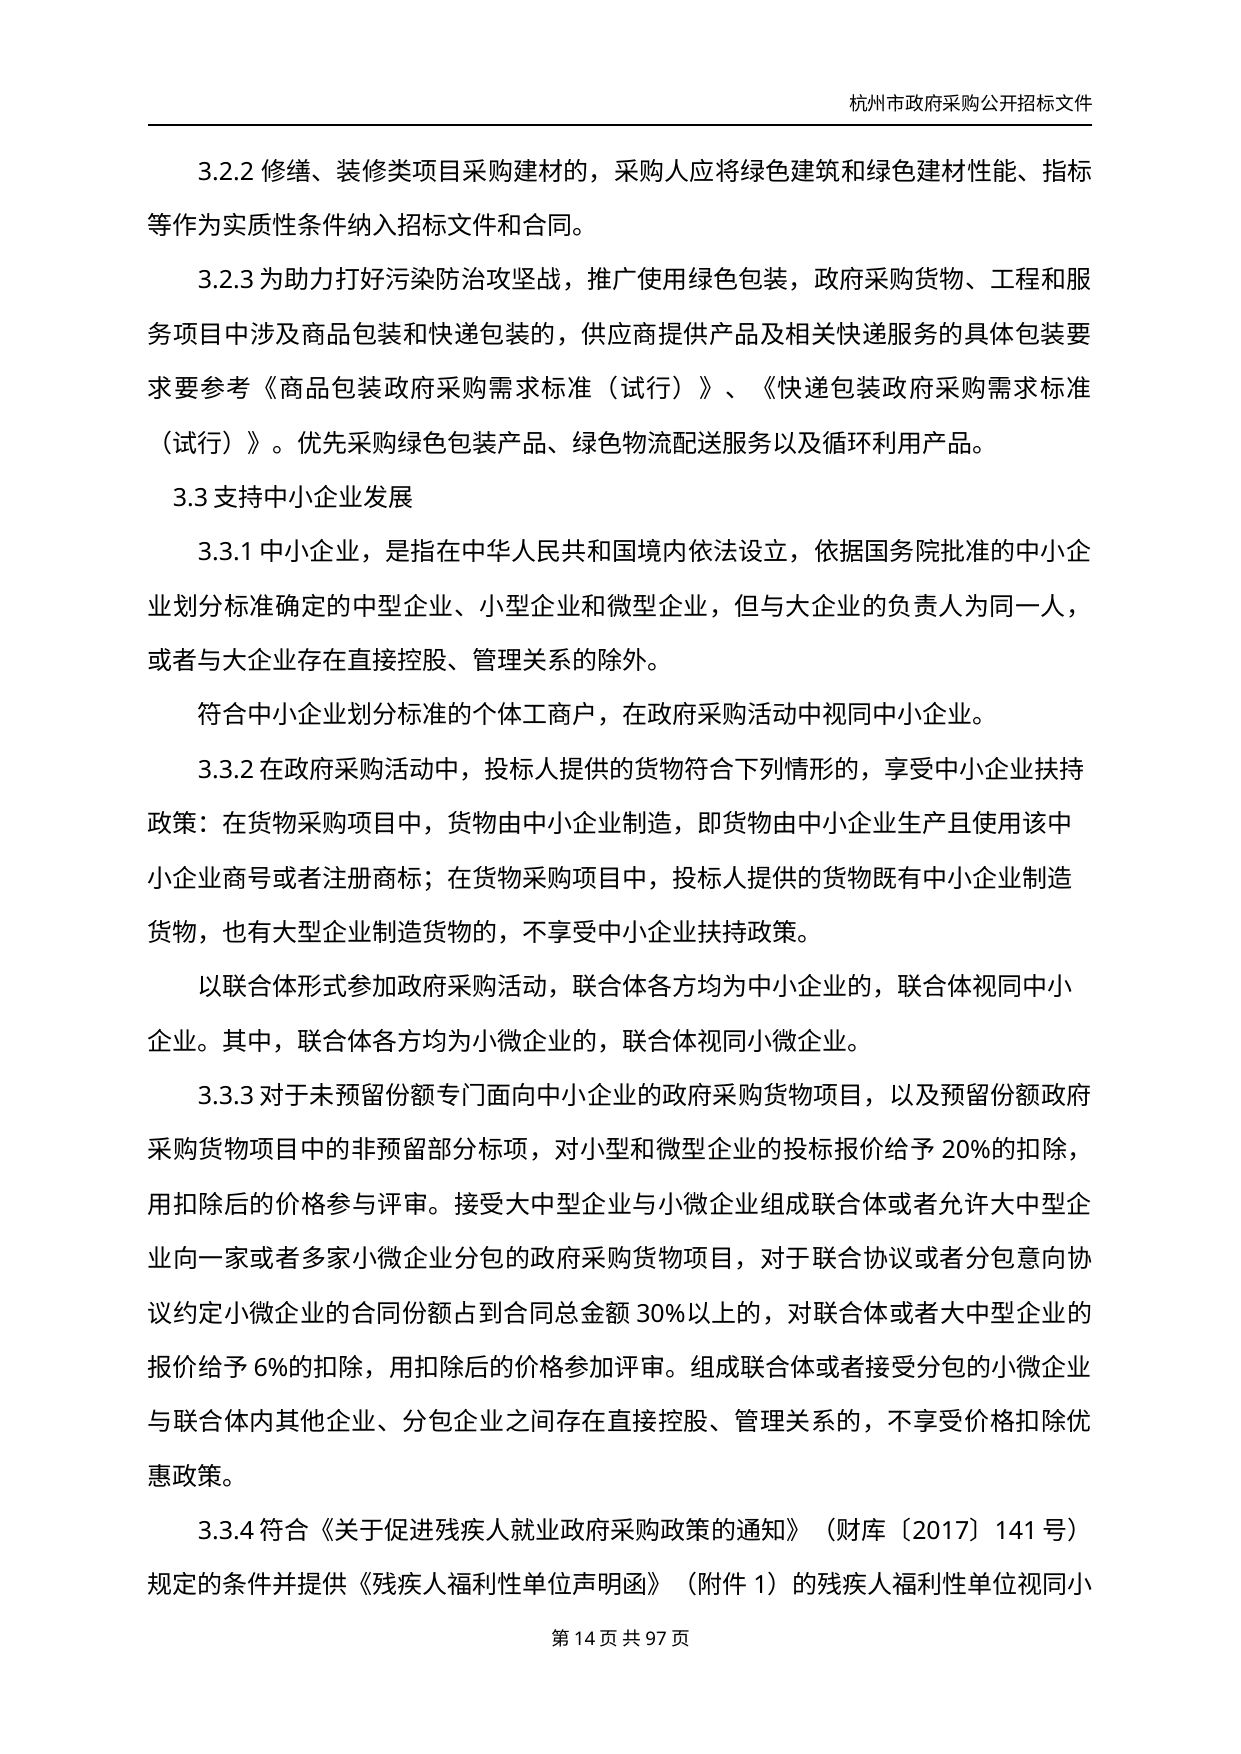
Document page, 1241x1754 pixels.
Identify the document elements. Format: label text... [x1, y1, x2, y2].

text 3.2.3为助力打好污染防治攻坚战，推广使用绿色包装，政府采购货物、工程和服务项目中涉及商品包装和快递包装的，供应商提供产品及相关快递服务的具体包装要求要参考《商品包装政府采购需求标准（试行）》、《快递包装政府采购需求标准（试行）》。优先采购绿色包装产品、绿色物流配送服务以及循环利用产品。 [148, 260, 1092, 459]
text 3.3.1中小企业，是指在中华人民共和国境内依法设立，依据国务院批准的中小企业划分标准确定的中型企业、小型企业和微型企业，但与大企业的负责人为同一人，或者与大企业存在直接控股、管理关系的除外。 [148, 532, 1092, 677]
text 3.3.3对于未预留份额专门面向中小企业的政府采购货物项目，以及预留份额政府采购货物项目中的非预留部分标项，对小型和微型企业的投标报价给予20%的扣除，用扣除后的价格参与评审。接受大中型企业与小微企业组成联合体或者允许大中型企业向一家或者多家小微企业分包的政府采购货物项目，对于联合协议或者分包意向协议约定小微企业的合同份额占到合同总金额30%以上的，对联合体或者大中型企业的报价给予6%的扣除，用扣除后的价格参加评审。组成联合体或者接受分包的小微企业与联合体内其他企业、分包企业之间存在直接控股、管理关系的，不享受价格扣除优惠政策。 [148, 1076, 1092, 1492]
text 符合中小企业划分标准的个体工商户，在政府采购活动中视同中小企业。 [148, 695, 1092, 731]
text 3.2.2 修缮、装修类项目采购建材的，采购人应将绿色建筑和绿色建材性能、指标等作为实质性条件纳入招标文件和合同。 [148, 151, 1092, 242]
text 以联合体形式参加政府采购活动，联合体各方均为中小企业的，联合体视同中小企业。其中，联合体各方均为小微企业的，联合体视同小微企业。 [148, 967, 1092, 1057]
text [148, 1511, 1092, 1601]
text 3.3.2在政府采购活动中，投标人提供的货物符合下列情形的，享受中小企业扶持政策：在货物采购项目中，货物由中小企业制造，即货物由中小企业生产且使用该中小企业商号或者注册商标；在货物采购项目中，投标人提供的货物既有中小企业制造货物，也有大型企业制造货物的，不享受中小企业扶持政策。 [148, 749, 1092, 949]
text 3.3支持中小企业发展 [148, 477, 1092, 514]
